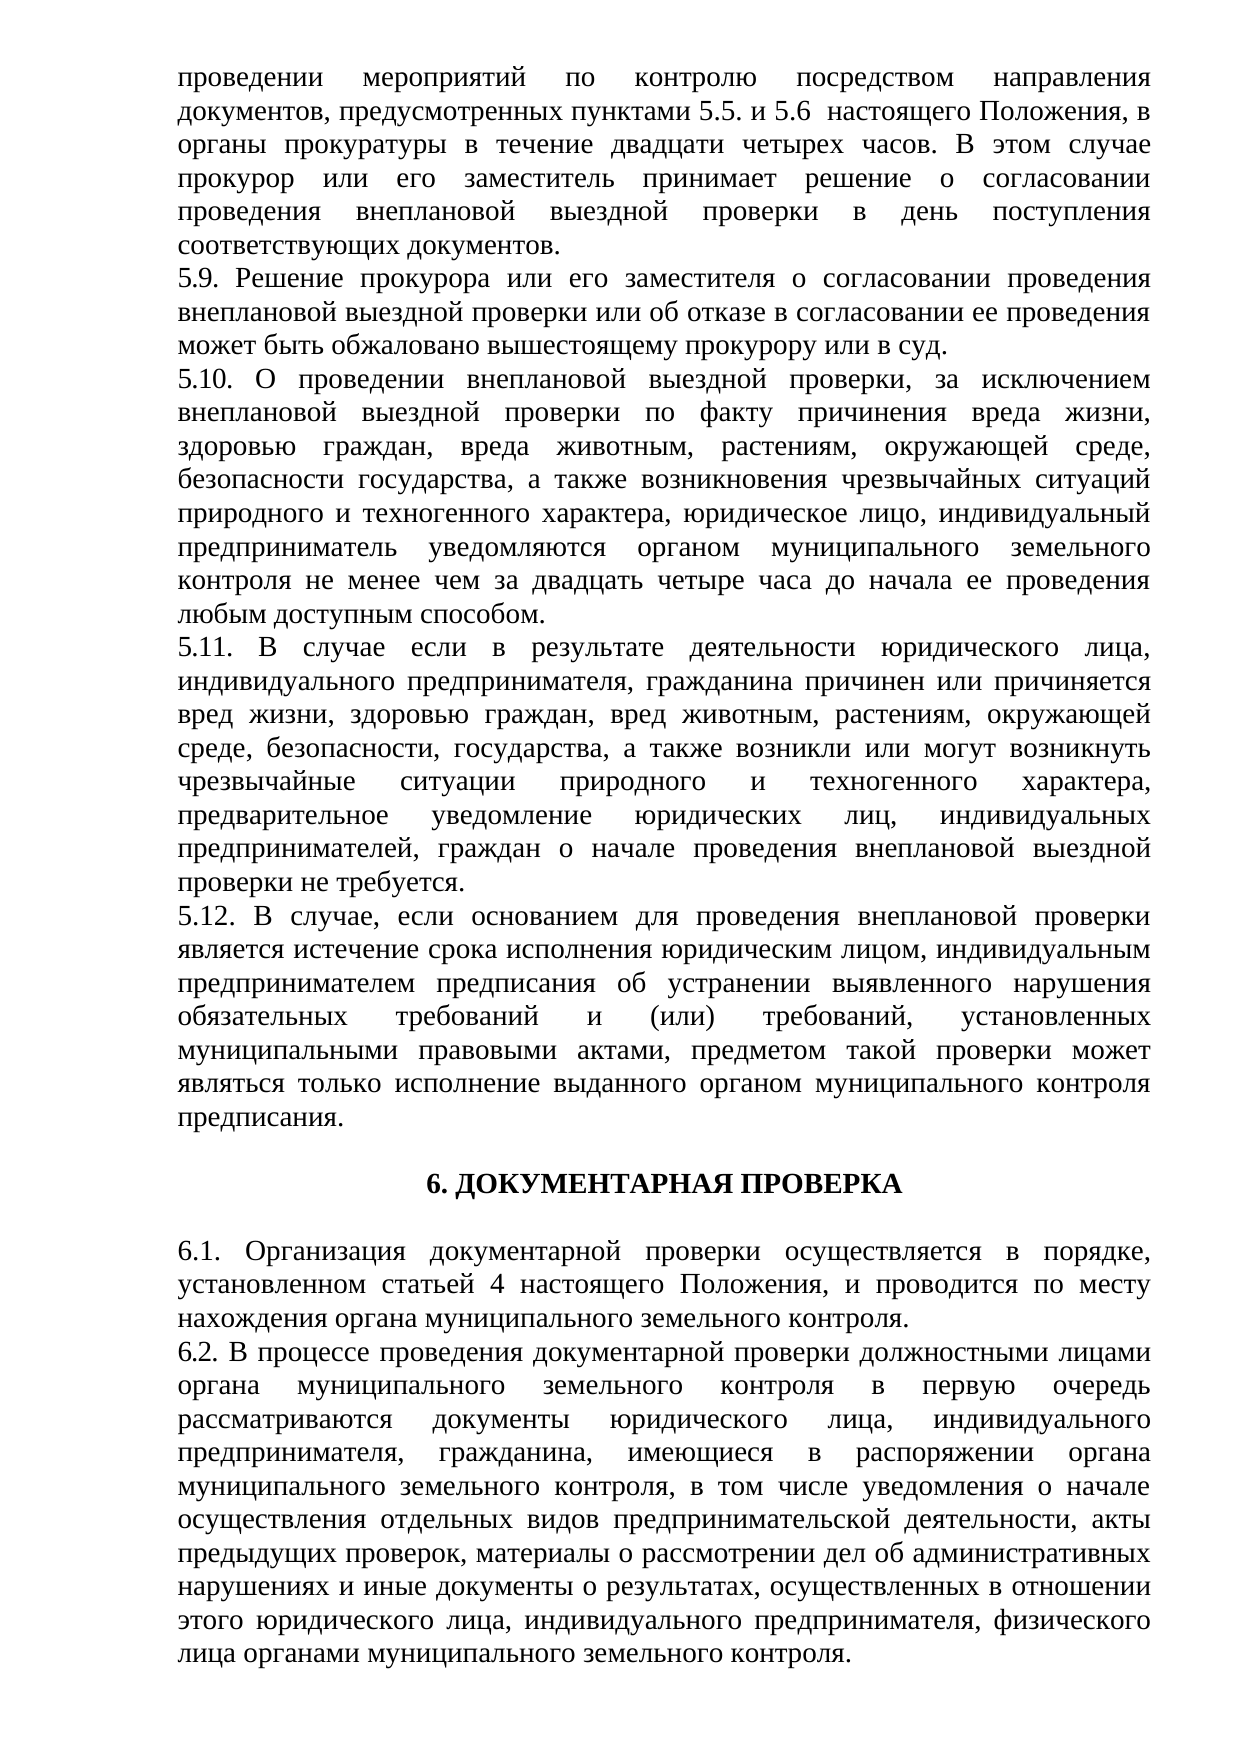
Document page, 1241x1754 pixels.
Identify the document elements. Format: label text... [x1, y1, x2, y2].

text 6. ДОКУМЕНТАРНАЯ ПРОВЕРКА [177, 1166, 1152, 1199]
text 6.2. В процессе проведения документарной проверки должностными лицами органа муниципального земельного контроля в первую очередь рассматриваются документы юридического лица, индивидуального предпринимателя, гражданина, имеющиеся в распоряжении органа муниципального земельного контроля, в том числе уведомления о начале осуществления отдельных видов предпринимательской деятельности, акты предыдущих проверок, материалы о рассмотрении дел об административных нарушениях и иные документы о результатах, осуществленных в отношении этого юридического лица, индивидуального предпринимателя, физического лица органами муниципального земельного контроля. [177, 1334, 1152, 1669]
text 5.12. В случае, если основанием для проведения внеплановой проверки является истечение срока исполнения юридическим лицом, индивидуальным предпринимателем предписания об устранении выявленного нарушения обязательных требований и (или) требований, установленных муниципальными правовыми актами, предметом такой проверки может являться только исполнение выданного органом муниципального контроля предписания. [177, 898, 1152, 1132]
text 5.11. В случае если в результате деятельности юридического лица, индивидуального предпринимателя, гражданина причинен или причиняется вред жизни, здоровью граждан, вред животным, растениям, окружающей среде, безопасности, государства, а также возникли или могут возникнуть чрезвычайные ситуации природного и техногенного характера, предварительное уведомление юридических лиц, индивидуальных предпринимателей, граждан о начале проведения внеплановой выездной проверки не требуется. [177, 629, 1152, 898]
text 5.10. О проведении внеплановой выездной проверки, за исключением внеплановой выездной проверки по факту причинения вреда жизни, здоровью граждан, вреда животным, растениям, окружающей среде, безопасности государства, а также возникновения чрезвычайных ситуаций природного и техногенного характера, юридическое лицо, индивидуальный предприниматель уведомляются органом муниципального земельного контроля не менее чем за двадцать четыре часа до начала ее проведения любым доступным способом. [177, 361, 1152, 629]
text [177, 59, 1152, 260]
text 5.9. Решение прокурора или его заместителя о согласовании проведения внеплановой выездной проверки или об отказе в согласовании ее проведения может быть обжаловано вышестоящему прокурору или в суд. [177, 260, 1152, 361]
text 6.1. Организация документарной проверки осуществляется в порядке, установленном статьей 4 настоящего Положения, и проводится по месту нахождения органа муниципального земельного контроля. [177, 1233, 1152, 1334]
